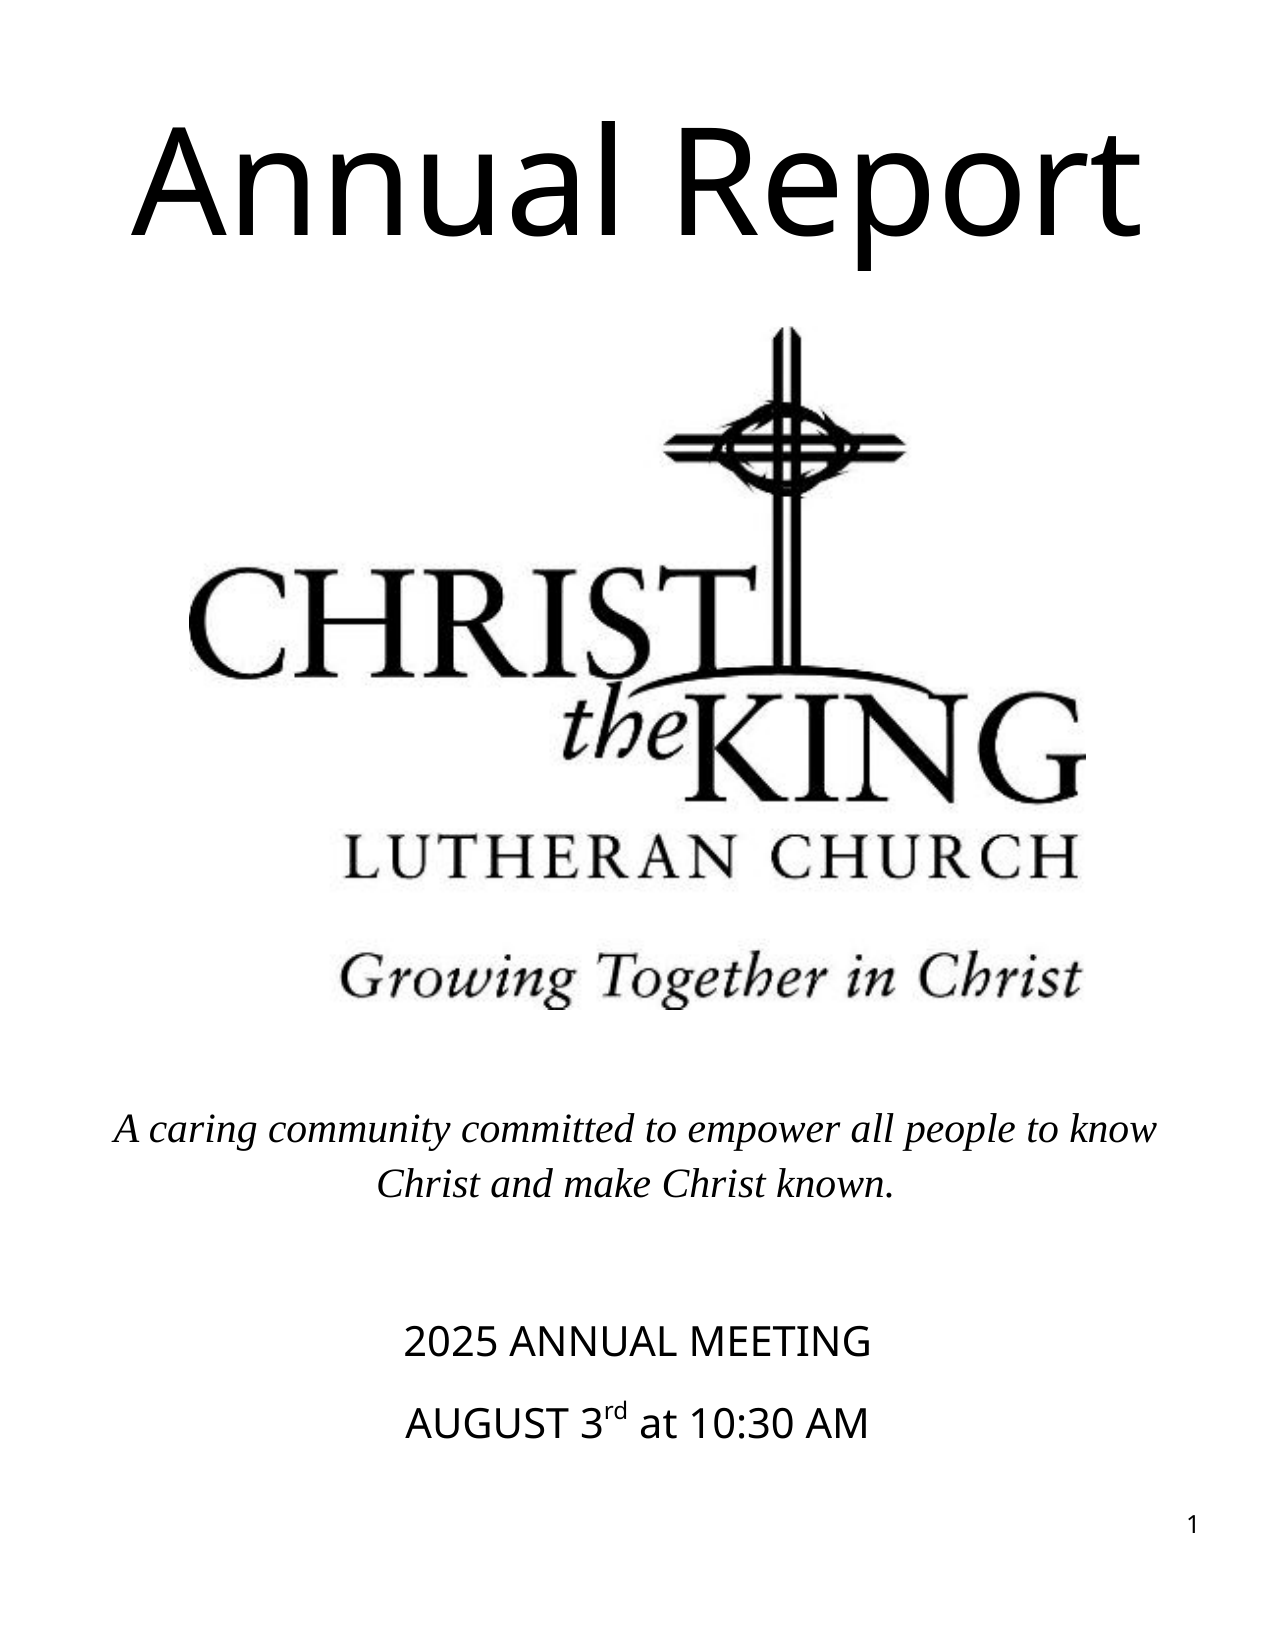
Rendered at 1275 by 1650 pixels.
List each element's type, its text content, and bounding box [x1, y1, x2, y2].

text Annual Report [75, 75, 1200, 279]
text 2025 ANNUAL MEETING [75, 1312, 1200, 1369]
text A caring community committed to empower all people to know Christ and make Christ known. [75, 1103, 1200, 1206]
picture [189, 326, 1086, 1010]
text AUGUST 3rd at 10:30 AM [75, 1394, 1200, 1451]
